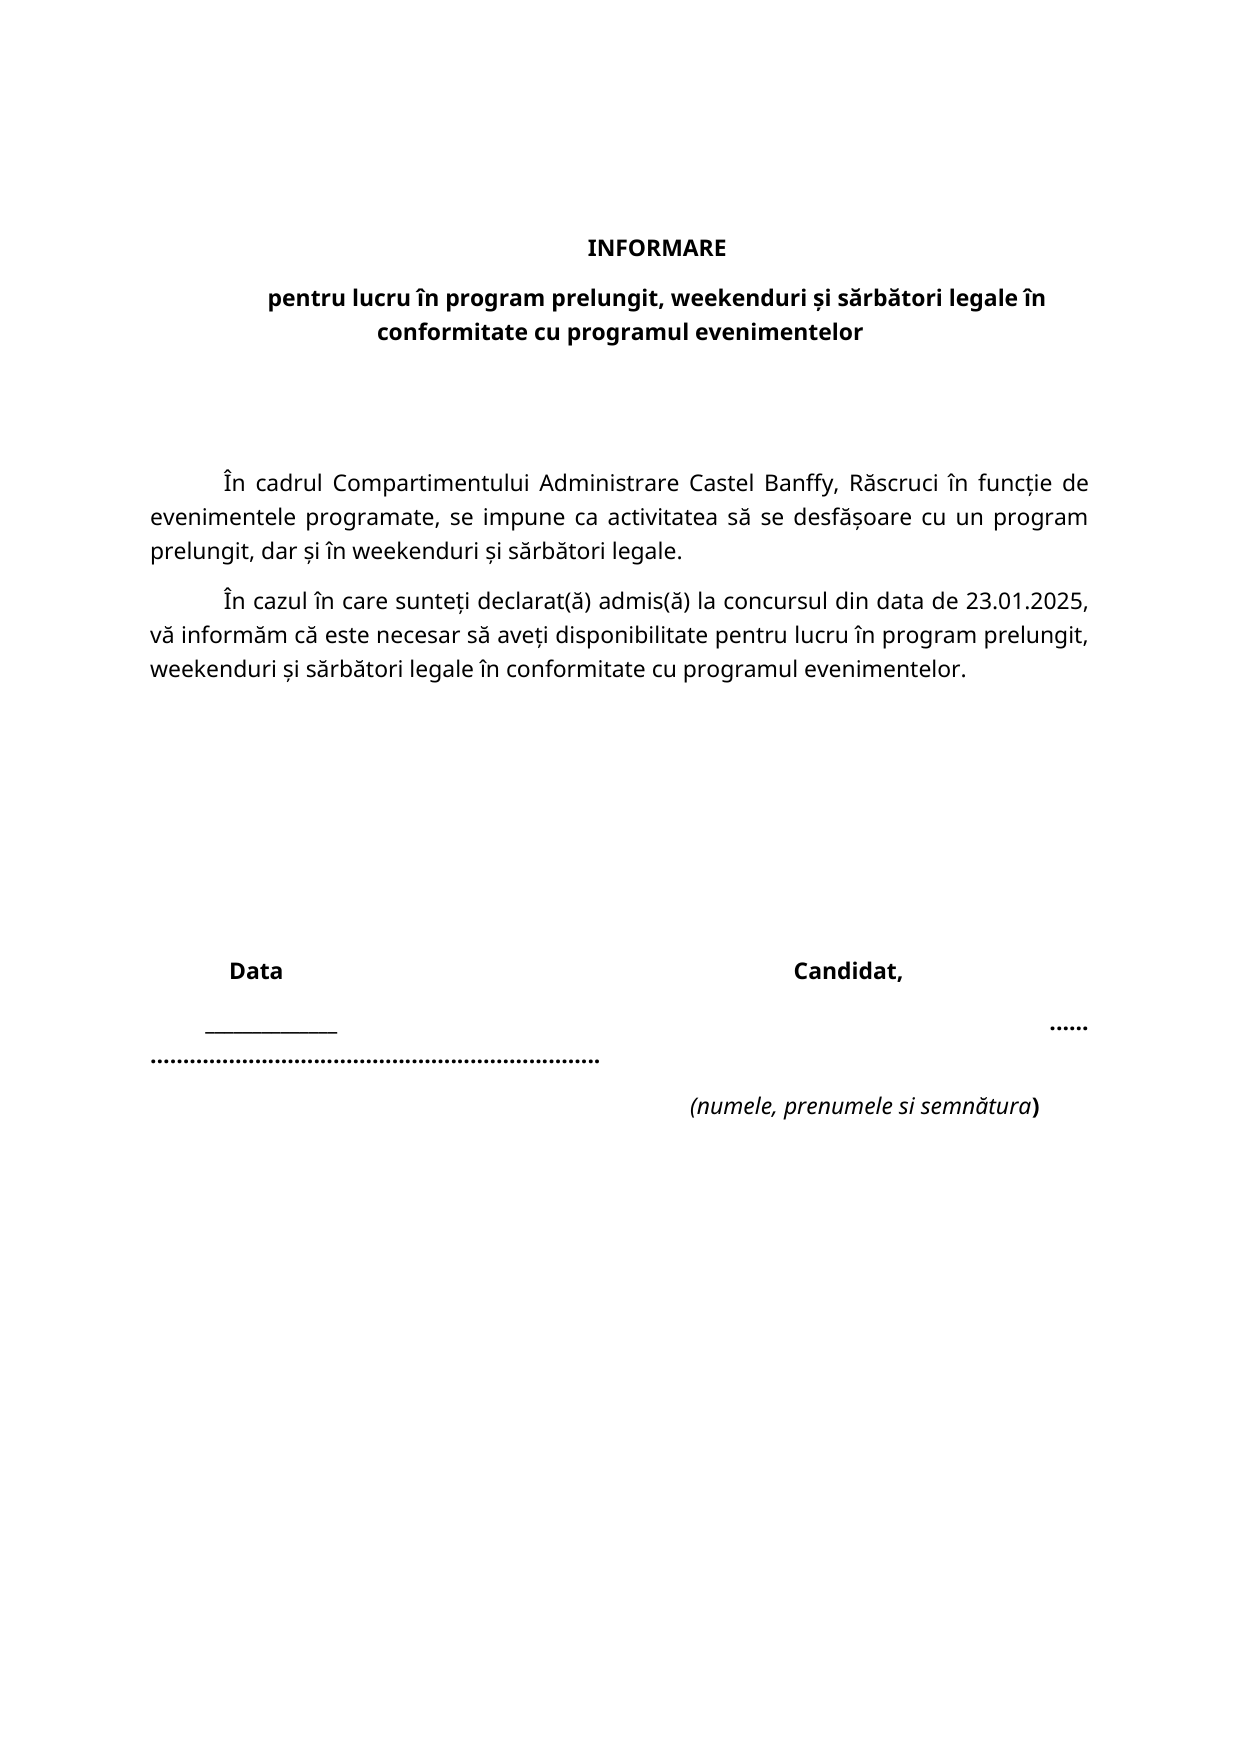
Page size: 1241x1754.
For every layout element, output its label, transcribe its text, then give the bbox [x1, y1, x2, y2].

text pentru lucru în program prelungit, weekenduri şi sărbători legale în conformitate cu programul evenimentelor [150, 282, 1090, 347]
text Data Candidat, [150, 955, 1090, 986]
text ______________ ......……………...................................................... [150, 1006, 1090, 1071]
text (numele, prenumele si semnătura) [150, 1090, 1090, 1121]
text În cadrul Compartimentului Administrare Castel Banffy, Răscruci în funcție de evenimentele programate, se impune ca activitatea să se desfășoare cu un program prelungit, dar și în weekenduri şi sărbători legale. [150, 467, 1090, 566]
text INFORMARE [150, 232, 1090, 263]
text În cazul în care sunteți declarat(ă) admis(ă) la concursul din data de 23.01.2025, vă informăm că este necesar să aveți disponibilitate pentru lucru în program prelungit, weekenduri şi sărbători legale în conformitate cu programul evenimentelor. [150, 585, 1090, 684]
